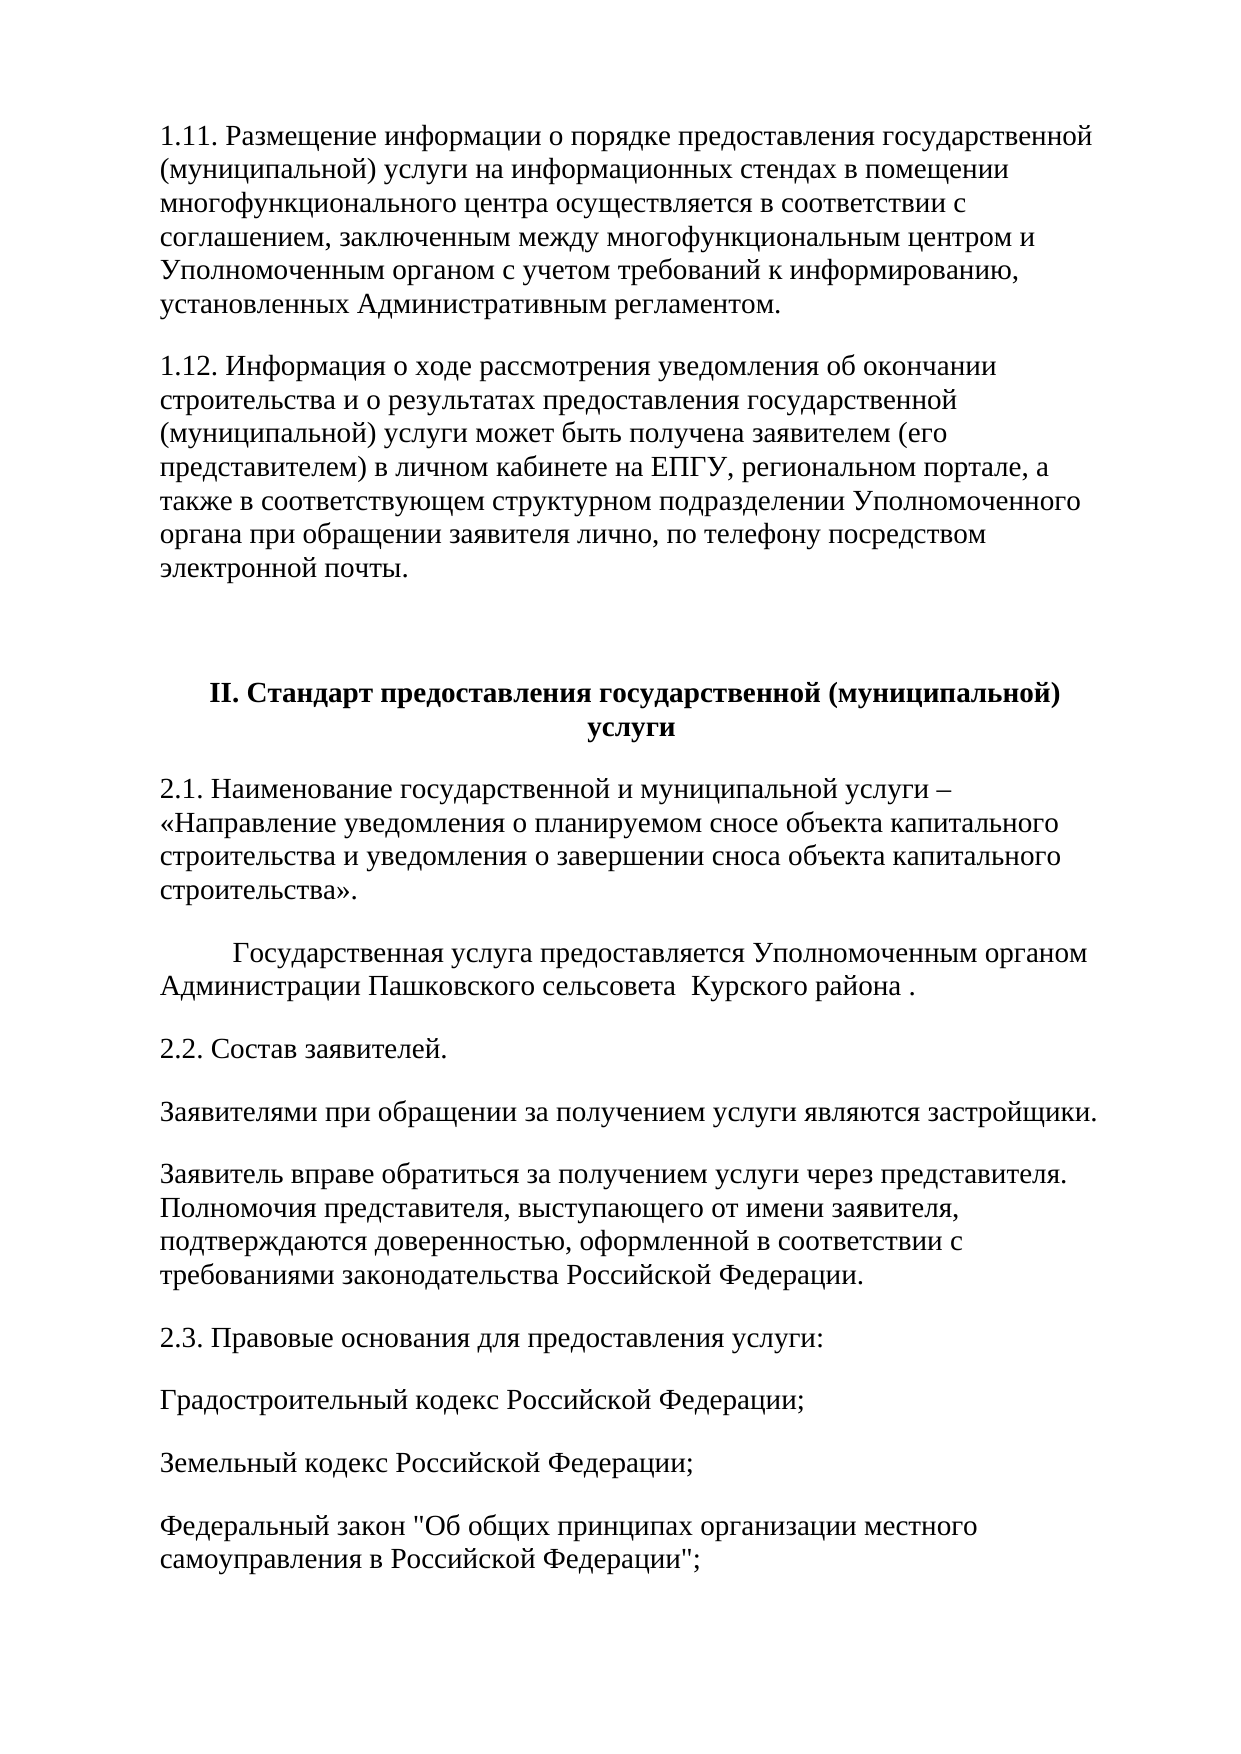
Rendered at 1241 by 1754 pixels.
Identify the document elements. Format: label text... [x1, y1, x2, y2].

text 2.3. Правовые основания для предоставления услуги: [159, 1320, 1110, 1353]
text II. Стандарт предоставления государственной (муниципальной) услуги [159, 675, 1110, 742]
text 1.12. Информация о ходе рассмотрения уведомления об окончании строительства и о результатах предоставления государственной (муниципальной) услуги может быть получена заявителем (его представителем) в личном кабинете на ЕПГУ, региональном портале, а также в соответствующем структурном подразделении Уполномоченного органа при обращении заявителя лично, по телефону посредством электронной почты. [159, 348, 1110, 583]
text 2.2. Состав заявителей. [159, 1031, 1110, 1064]
text Федеральный закон "Об общих принципах организации местного самоуправления в Российской Федерации"; [159, 1508, 1110, 1575]
text Государственная услуга предоставляется Уполномоченным органом Администрации Пашковского сельсовета Курского района . [159, 935, 1110, 1002]
text 1.11. Размещение информации о порядке предоставления государственной (муниципальной) услуги на информационных стендах в помещении многофункционального центра осуществляется в соответствии с соглашением, заключенным между многофункциональным центром и Уполномоченным органом с учетом требований к информированию, установленных Административным регламентом. [159, 118, 1110, 319]
text Градостроительный кодекс Российской Федерации; [159, 1382, 1110, 1416]
text 2.1. Наименование государственной и муниципальной услуги – «Направление уведомления о планируемом сносе объекта капитального строительства и уведомления о завершении сноса объекта капитального строительства». [159, 771, 1110, 906]
text Земельный кодекс Российской Федерации; [159, 1445, 1110, 1479]
text Заявителями при обращении за получением услуги являются застройщики. [159, 1094, 1110, 1127]
text Заявитель вправе обратиться за получением услуги через представителя. Полномочия представителя, выступающего от имени заявителя, подтверждаются доверенностью, оформленной в соответствии с требованиями законодательства Российской Федерации. [159, 1156, 1110, 1291]
